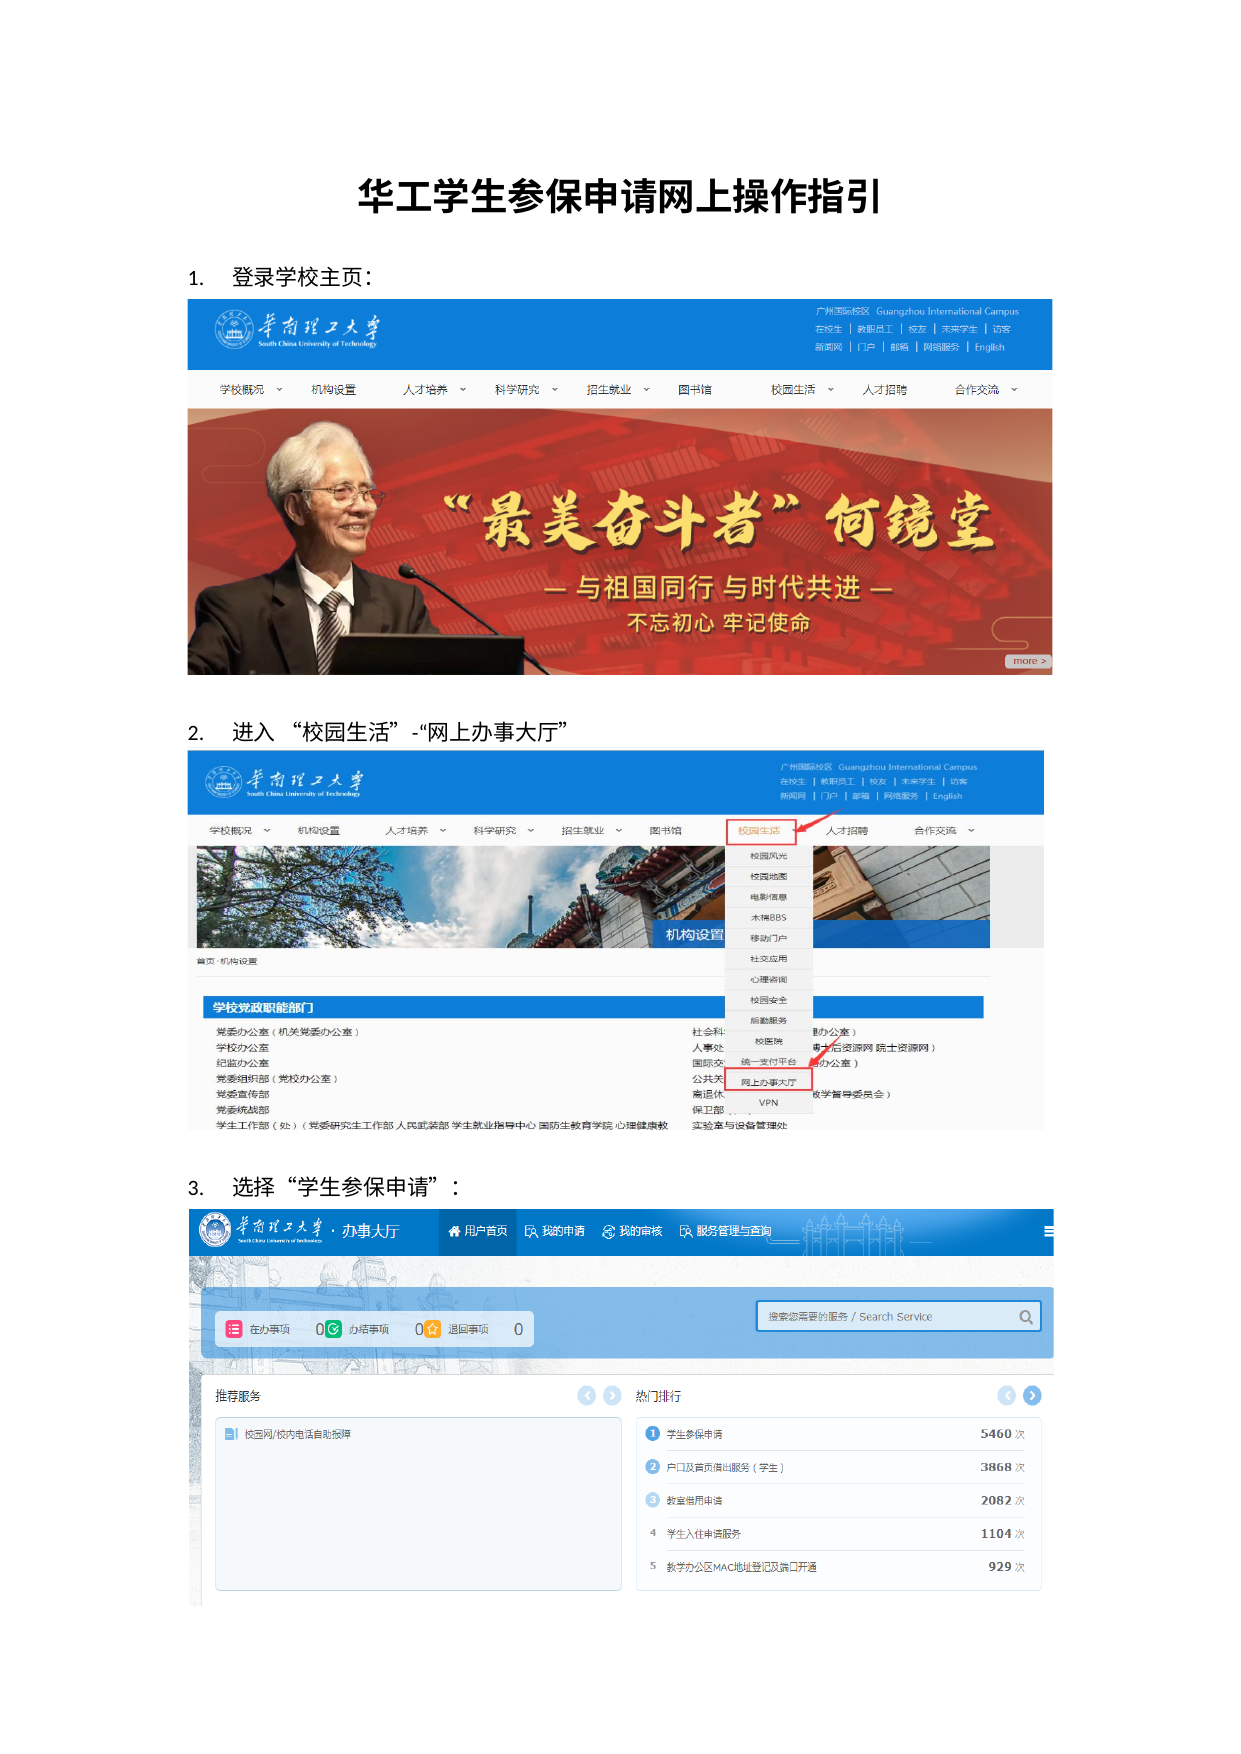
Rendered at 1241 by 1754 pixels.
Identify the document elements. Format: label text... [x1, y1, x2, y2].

picture [187, 299, 1053, 675]
picture [187, 747, 1044, 1130]
text 华工学生参保申请网上操作指引 [187, 162, 1053, 227]
picture [189, 1209, 1054, 1606]
list 选择“学生参保申请”： [187, 1169, 1053, 1202]
list 进入 “校园生活”-“网上办事大厅” [187, 714, 1053, 747]
list 登录学校主页： [187, 259, 1053, 292]
